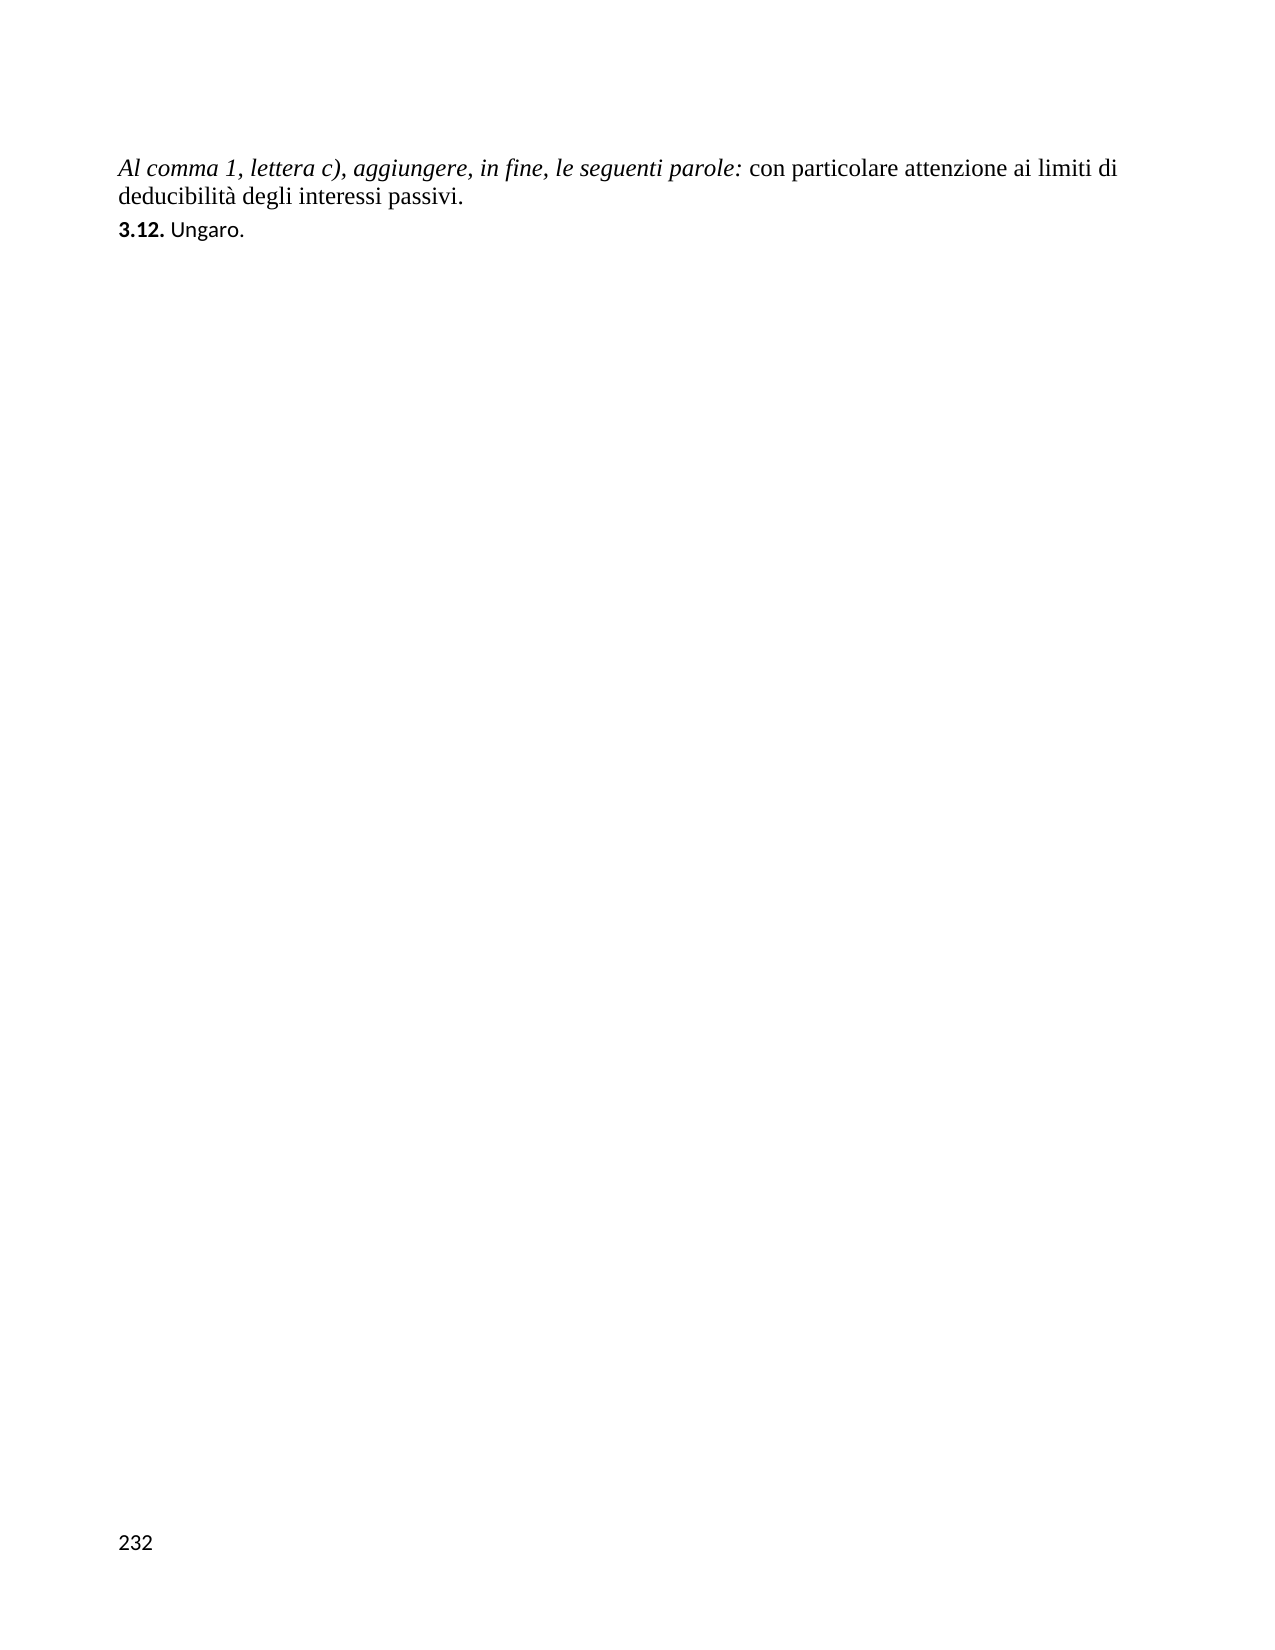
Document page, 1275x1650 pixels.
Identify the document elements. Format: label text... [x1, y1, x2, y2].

text Al comma 1, lettera c), aggiungere, in fine, le seguenti parole: con particolare attenzione ai limiti di deducibilità degli interessi passivi. [118, 153, 1157, 210]
text 3.12. Ungaro. [118, 215, 1157, 243]
